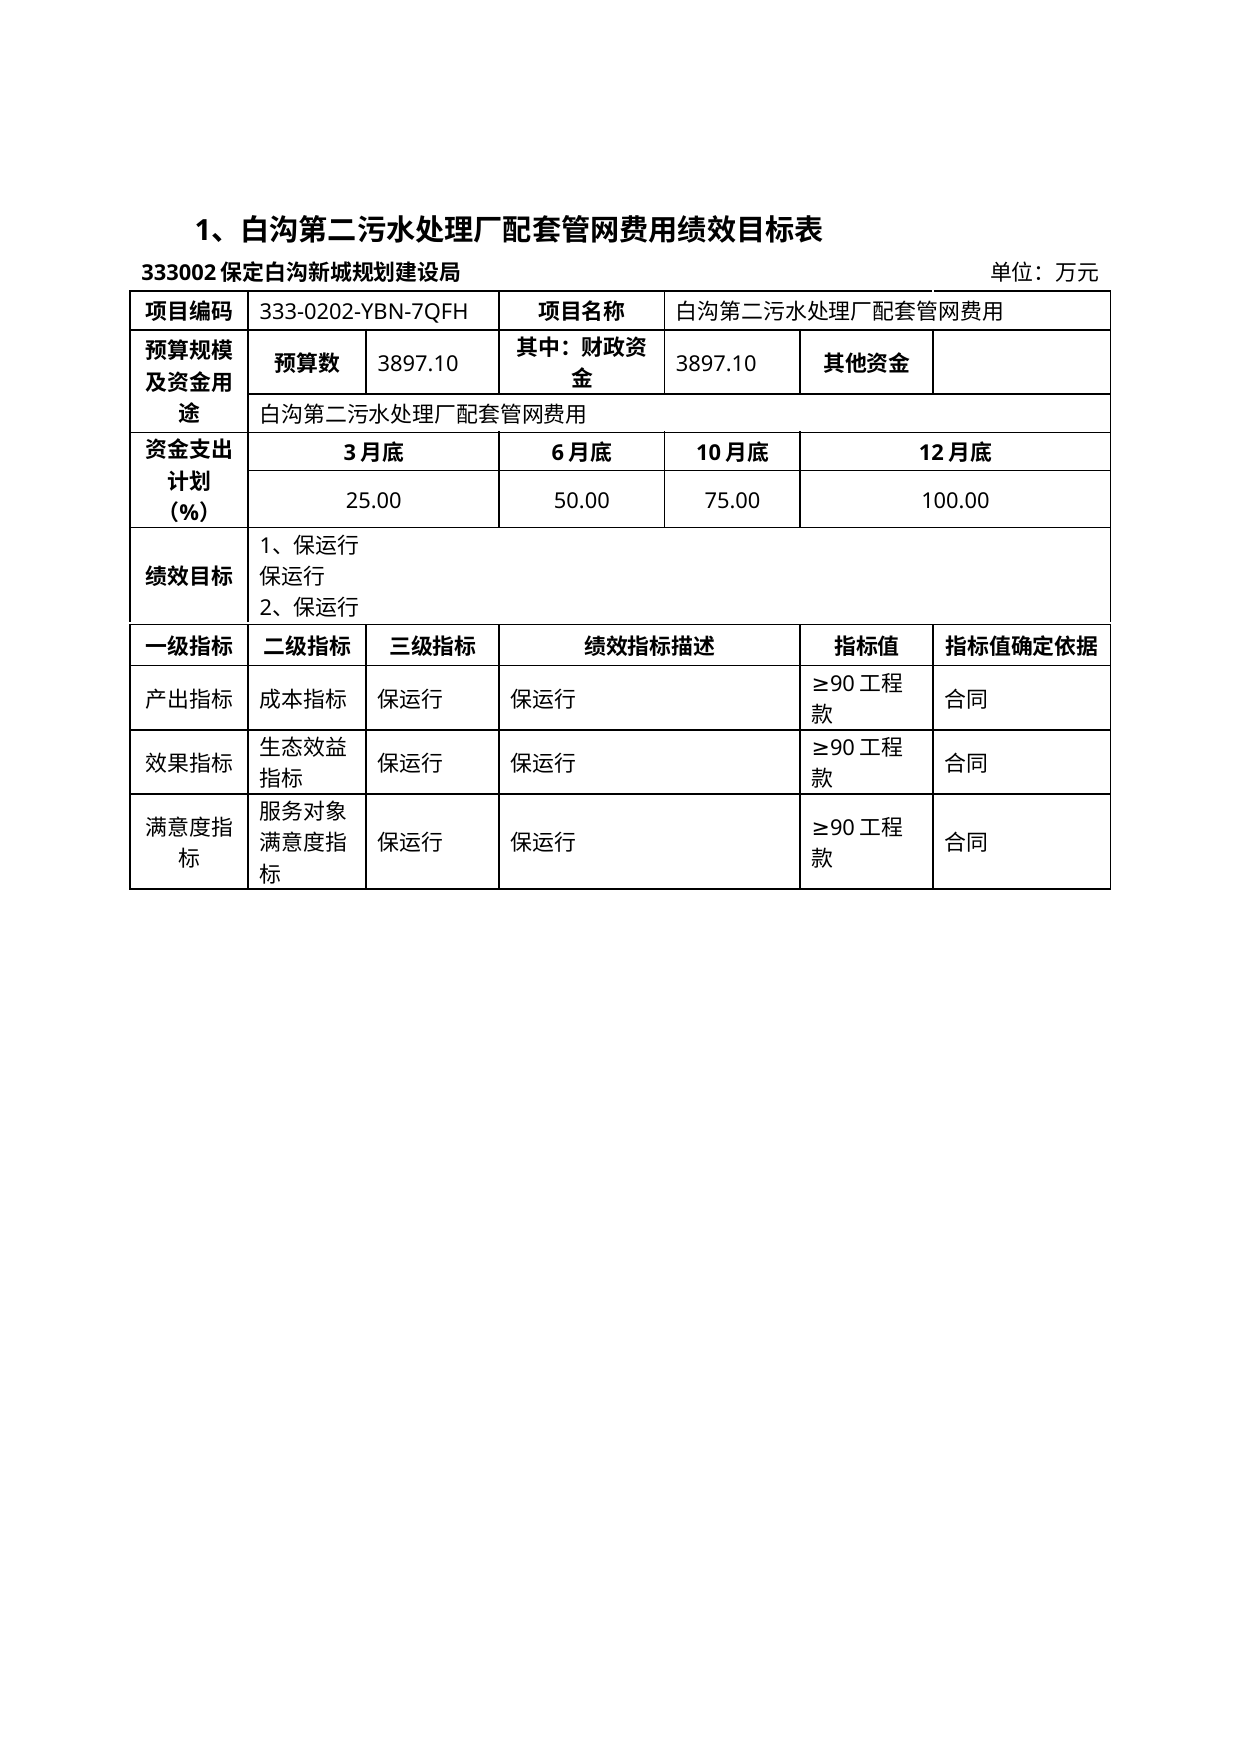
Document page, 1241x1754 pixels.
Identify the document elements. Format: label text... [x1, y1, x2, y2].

table_cell 25.00 [249, 471, 498, 527]
table_cell 其中：财政资金 [500, 331, 664, 393]
table_cell 保运行 [367, 731, 498, 793]
table_cell 75.00 [665, 471, 799, 527]
table_cell 效果指标 [131, 731, 247, 793]
table_cell 12月底 [801, 433, 1110, 470]
table_cell 预算数 [249, 331, 365, 393]
table_cell 产出指标 [131, 666, 247, 729]
table_cell 50.00 [500, 471, 664, 527]
table_cell 333-0202-YBN-7QFH [249, 292, 498, 329]
table_cell 项目名称 [500, 292, 664, 329]
table_cell [934, 331, 1110, 393]
table_cell 满意度指标 [131, 795, 247, 888]
table_header 绩效指标描述 [500, 625, 799, 665]
table_cell 绩效目标 [131, 528, 247, 622]
table_cell 成本指标 [249, 666, 365, 729]
table_cell 3897.10 [367, 331, 498, 393]
table_header 二级指标 [249, 625, 365, 665]
table_cell 10月底 [665, 433, 799, 470]
table_header 三级指标 [367, 625, 498, 665]
table_header 一级指标 [131, 625, 247, 665]
table_cell 合同 [934, 666, 1110, 729]
table_cell 保运行 [367, 666, 498, 729]
table_cell 保运行 [367, 795, 498, 888]
table_cell ≥90工程款 [801, 666, 932, 729]
table_cell 预算规模及资金用途 [131, 331, 247, 431]
table_cell 6月底 [500, 433, 664, 470]
table_cell 合同 [934, 731, 1110, 793]
table_cell 1、保运行 保运行 2、保运行 [249, 528, 1110, 622]
table_cell 服务对象满意度指标 [249, 795, 365, 888]
table_cell 保运行 [500, 795, 799, 888]
table_cell 资金支出计划（%） [131, 433, 247, 527]
table_cell 生态效益指标 [249, 731, 365, 793]
table_header 333002保定白沟新城规划建设局 [131, 251, 932, 290]
table_header 指标值确定依据 [934, 625, 1110, 665]
table_header 指标值 [801, 625, 932, 665]
table_cell 100.00 [801, 471, 1110, 527]
table_cell 白沟第二污水处理厂配套管网费用 [665, 292, 1110, 329]
table_cell 白沟第二污水处理厂配套管网费用 [249, 395, 1110, 431]
table_cell 项目编码 [131, 292, 247, 329]
table_cell 合同 [934, 795, 1110, 888]
table_cell 其他资金 [801, 331, 932, 393]
table_cell 3月底 [249, 433, 498, 470]
table_header 单位：万元 [934, 251, 1110, 290]
table_cell 保运行 [500, 666, 799, 729]
table_cell 3897.10 [665, 331, 799, 393]
table_cell 保运行 [500, 731, 799, 793]
table_cell ≥90工程款 [801, 731, 932, 793]
text 1、白沟第二污水处理厂配套管网费用绩效目标表 [136, 207, 1104, 249]
table_cell ≥90工程款 [801, 795, 932, 888]
